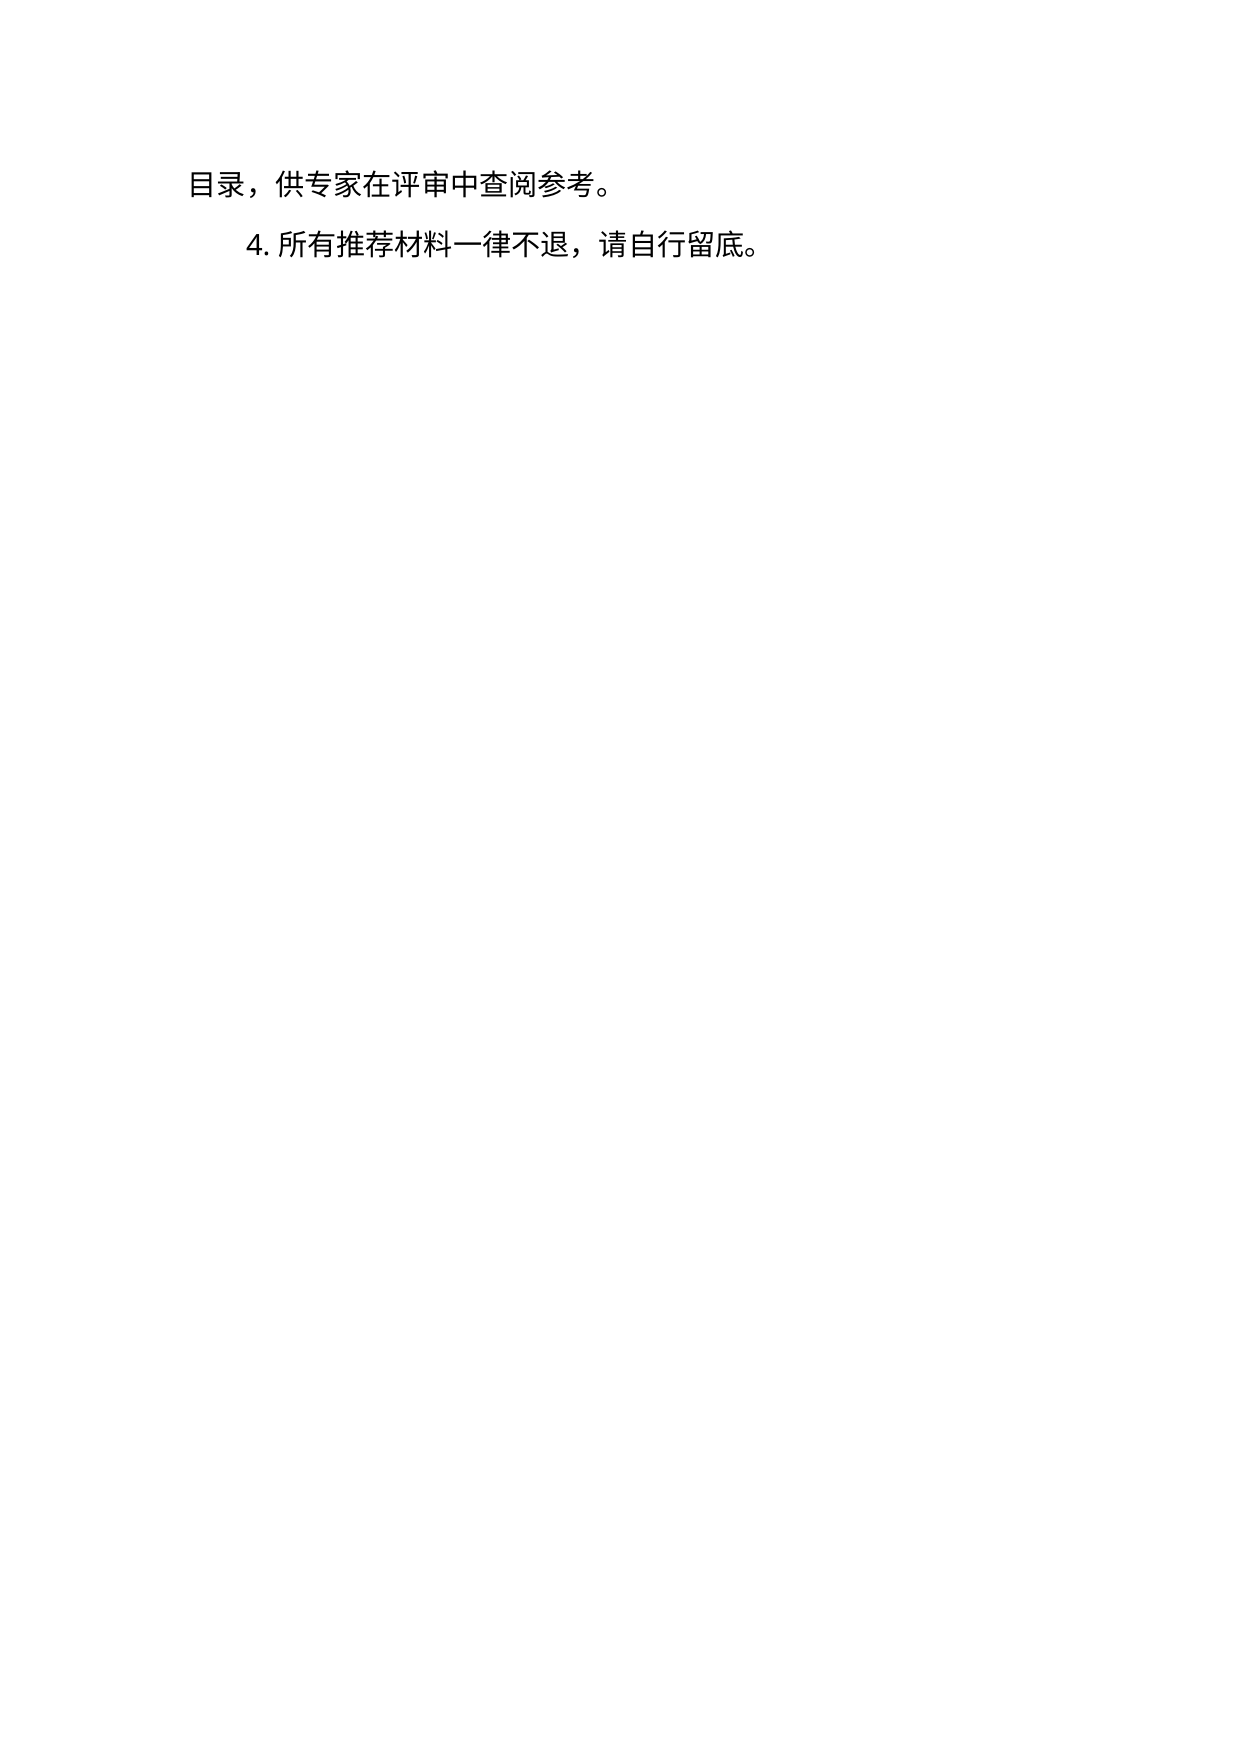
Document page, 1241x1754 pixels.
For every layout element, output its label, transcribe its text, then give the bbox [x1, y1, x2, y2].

text 4. 所有推荐材料一律不退，请自行留底。 [187, 221, 1053, 263]
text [187, 162, 1053, 204]
